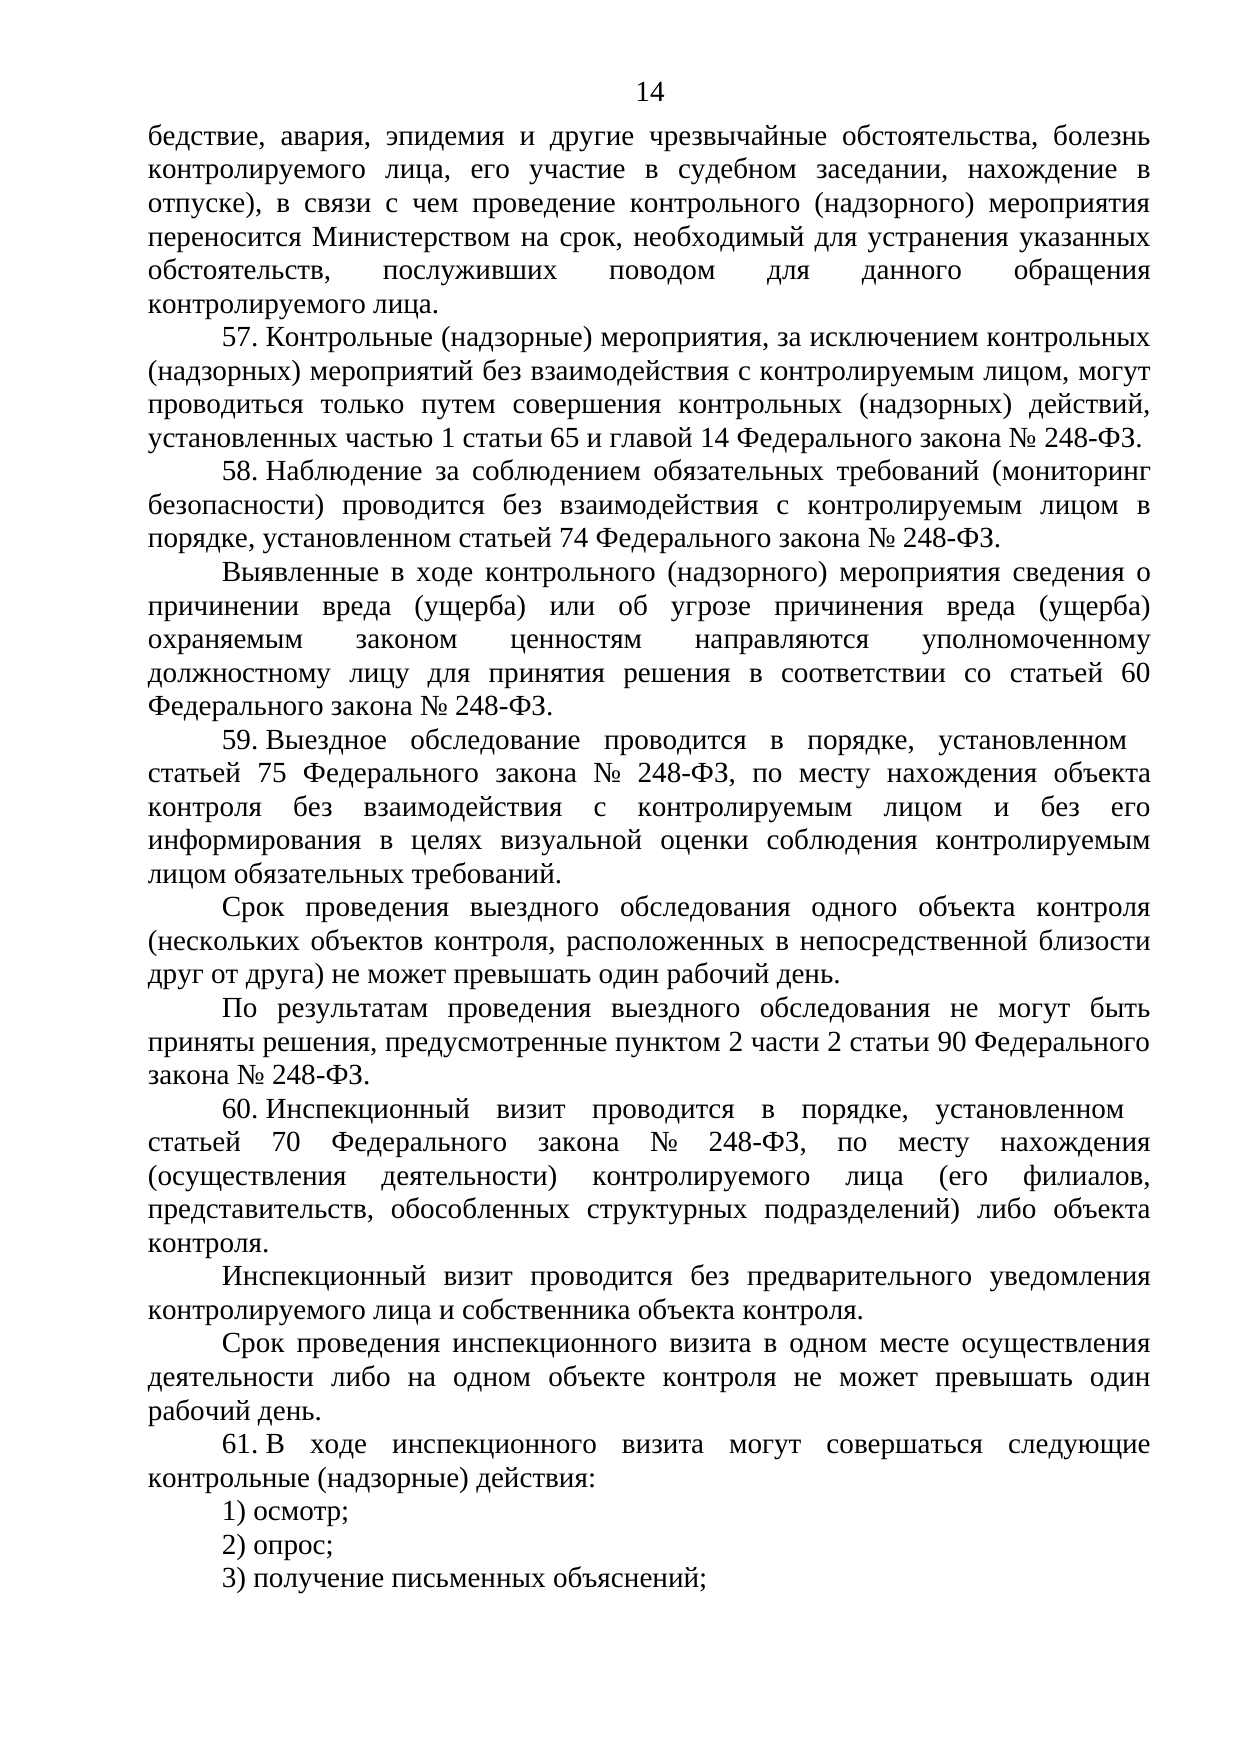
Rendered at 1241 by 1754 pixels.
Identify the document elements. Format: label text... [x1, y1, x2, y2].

text Срок проведения выездного обследования одного объекта контроля (нескольких объектов контроля, расположенных в непосредственной близости друг от друга) не может превышать один рабочий день. [148, 889, 1152, 990]
text 3) получение письменных объяснений; [148, 1560, 1152, 1594]
text 61. В ходе инспекционного визита могут совершаться следующие контрольные (надзорные) действия: [148, 1426, 1152, 1493]
text 59. Выездное обследование проводится в порядке, установленном статьей 75 Федерального закона № 248-ФЗ, по месту нахождения объекта контроля без взаимодействия с контролируемым лицом и без его информирования в целях визуальной оценки соблюдения контролируемым лицом обязательных требований. [148, 722, 1152, 889]
text По результатам проведения выездного обследования не могут быть приняты решения, предусмотренные пунктом 2 части 2 статьи 90 Федерального закона № 248-ФЗ. [148, 990, 1152, 1091]
text 1) осмотр; [148, 1493, 1152, 1527]
text Выявленные в ходе контрольного (надзорного) мероприятия сведения о причинении вреда (ущерба) или об угрозе причинения вреда (ущерба) охраняемым законом ценностям направляются уполномоченному должностному лицу для принятия решения в соответствии со статьей 60 Федерального закона № 248-ФЗ. [148, 554, 1152, 722]
text 57. Контрольные (надзорные) мероприятия, за исключением контрольных (надзорных) мероприятий без взаимодействия с контролируемым лицом, могут проводиться только путем совершения контрольных (надзорных) действий, установленных частью 1 статьи 65 и главой 14 Федерального закона № 248-ФЗ. [148, 319, 1152, 453]
text 2) опрос; [148, 1527, 1152, 1560]
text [148, 118, 1152, 319]
text Инспекционный визит проводится без предварительного уведомления контролируемого лица и собственника объекта контроля. [148, 1258, 1152, 1326]
text 58. Наблюдение за соблюдением обязательных требований (мониторинг безопасности) проводится без взаимодействия с контролируемым лицом в порядке, установленном статьей 74 Федерального закона № 248-ФЗ. [148, 453, 1152, 554]
text 60. Инспекционный визит проводится в порядке, установленном статьей 70 Федерального закона № 248-ФЗ, по месту нахождения (осуществления деятельности) контролируемого лица (его филиалов, представительств, обособленных структурных подразделений) либо объекта контроля. [148, 1091, 1152, 1258]
text Срок проведения инспекционного визита в одном месте осуществления деятельности либо на одном объекте контроля не может превышать один рабочий день. [148, 1326, 1152, 1426]
